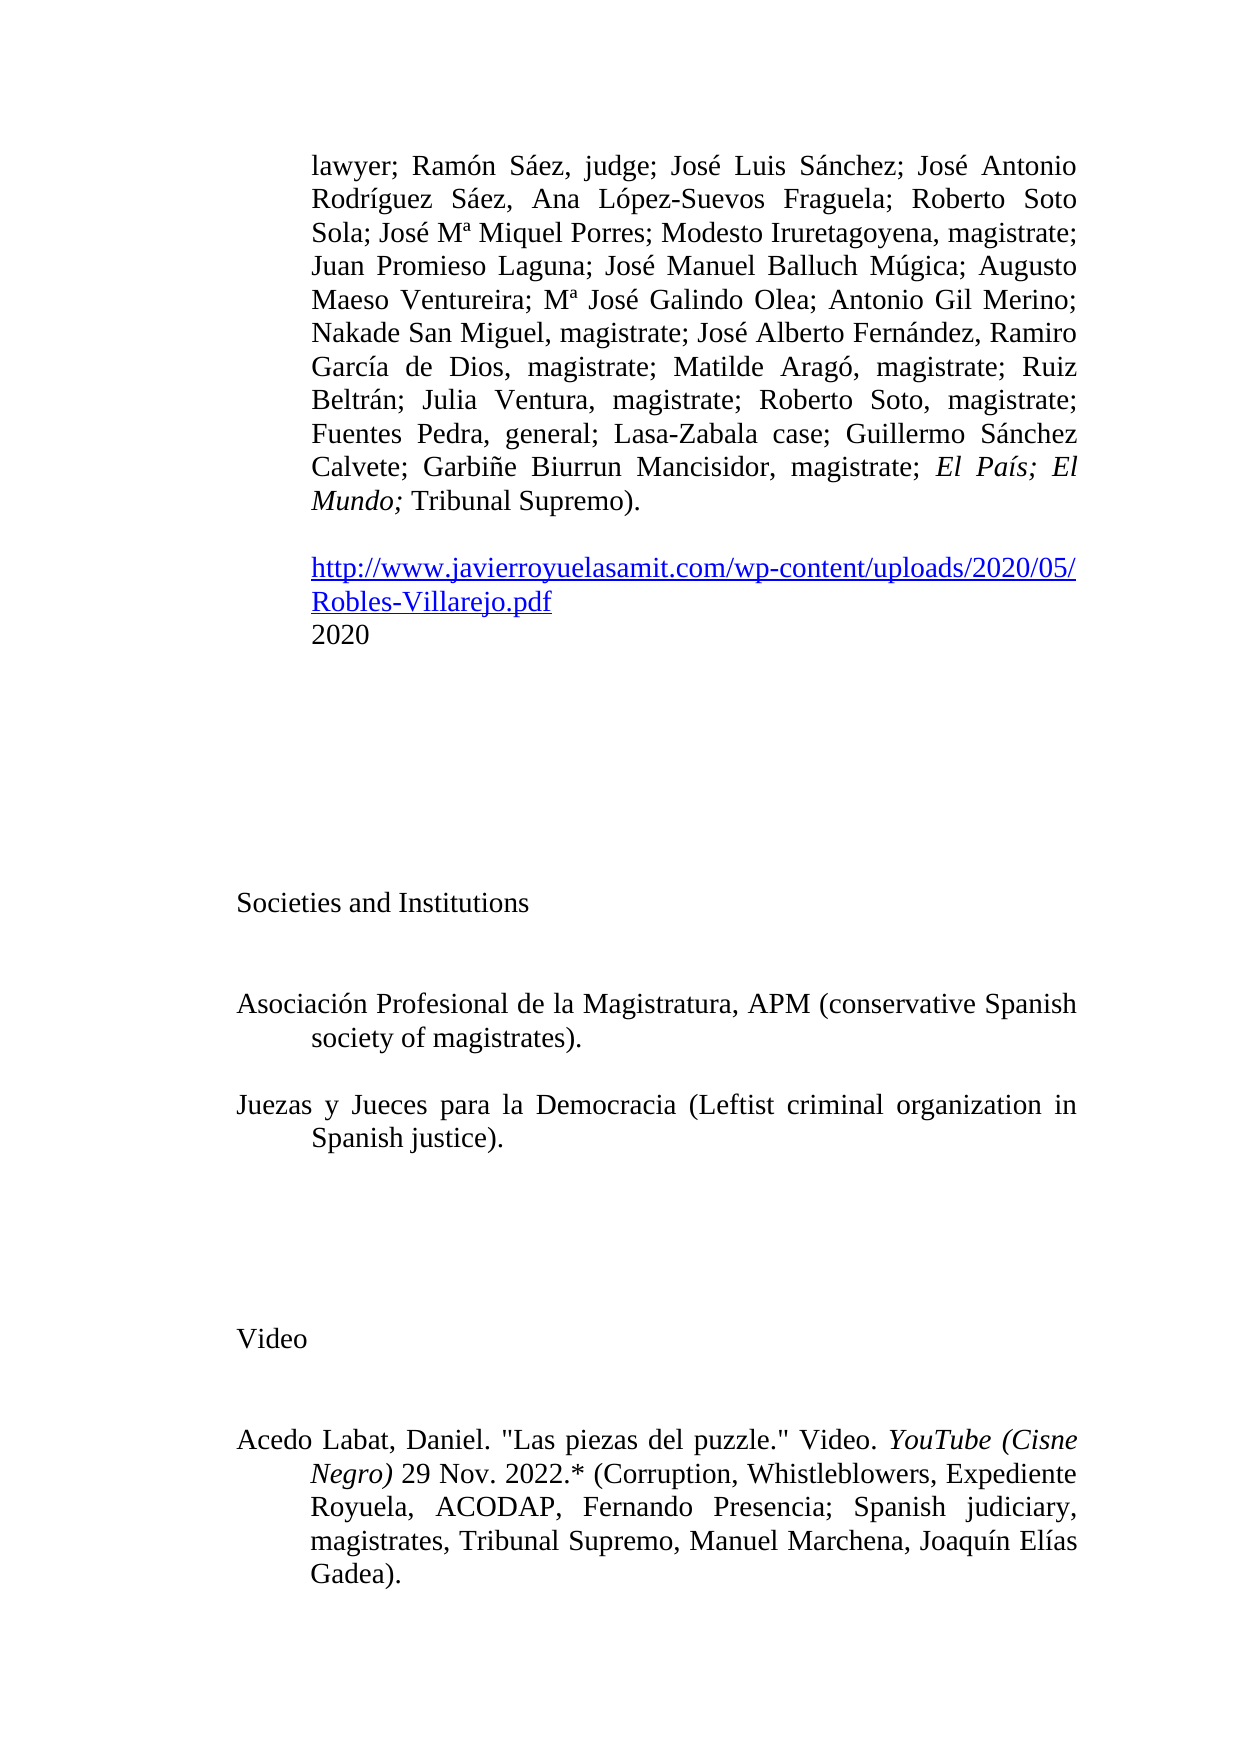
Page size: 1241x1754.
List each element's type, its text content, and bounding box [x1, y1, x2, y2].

text Video [236, 1322, 1078, 1355]
text Acedo Labat, Daniel. "Las piezas del puzzle." Video. YouTube (Cisne Negro) 29 Nov. 2022.* (Corruption, Whistleblowers, Expediente Royuela, ACODAP, Fernando Presencia; Spanish judiciary, magistrates, Tribunal Supremo, Manuel Marchena, Joaquín Elías Gadea). [236, 1422, 1078, 1590]
text http://www.javierroyuelasamit.com/wp-content/uploads/2020/05/Robles-Villarejo.pdf [236, 517, 1078, 617]
text Asociación Profesional de la Magistratura, APM (conservative Spanish society of magistrates). [236, 986, 1078, 1053]
text Juezas y Jueces para la Democracia (Leftist criminal organization in Spanish justice). [236, 1087, 1078, 1154]
text Societies and Institutions [236, 886, 1078, 919]
text 2020 [236, 617, 1078, 651]
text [236, 148, 1078, 517]
